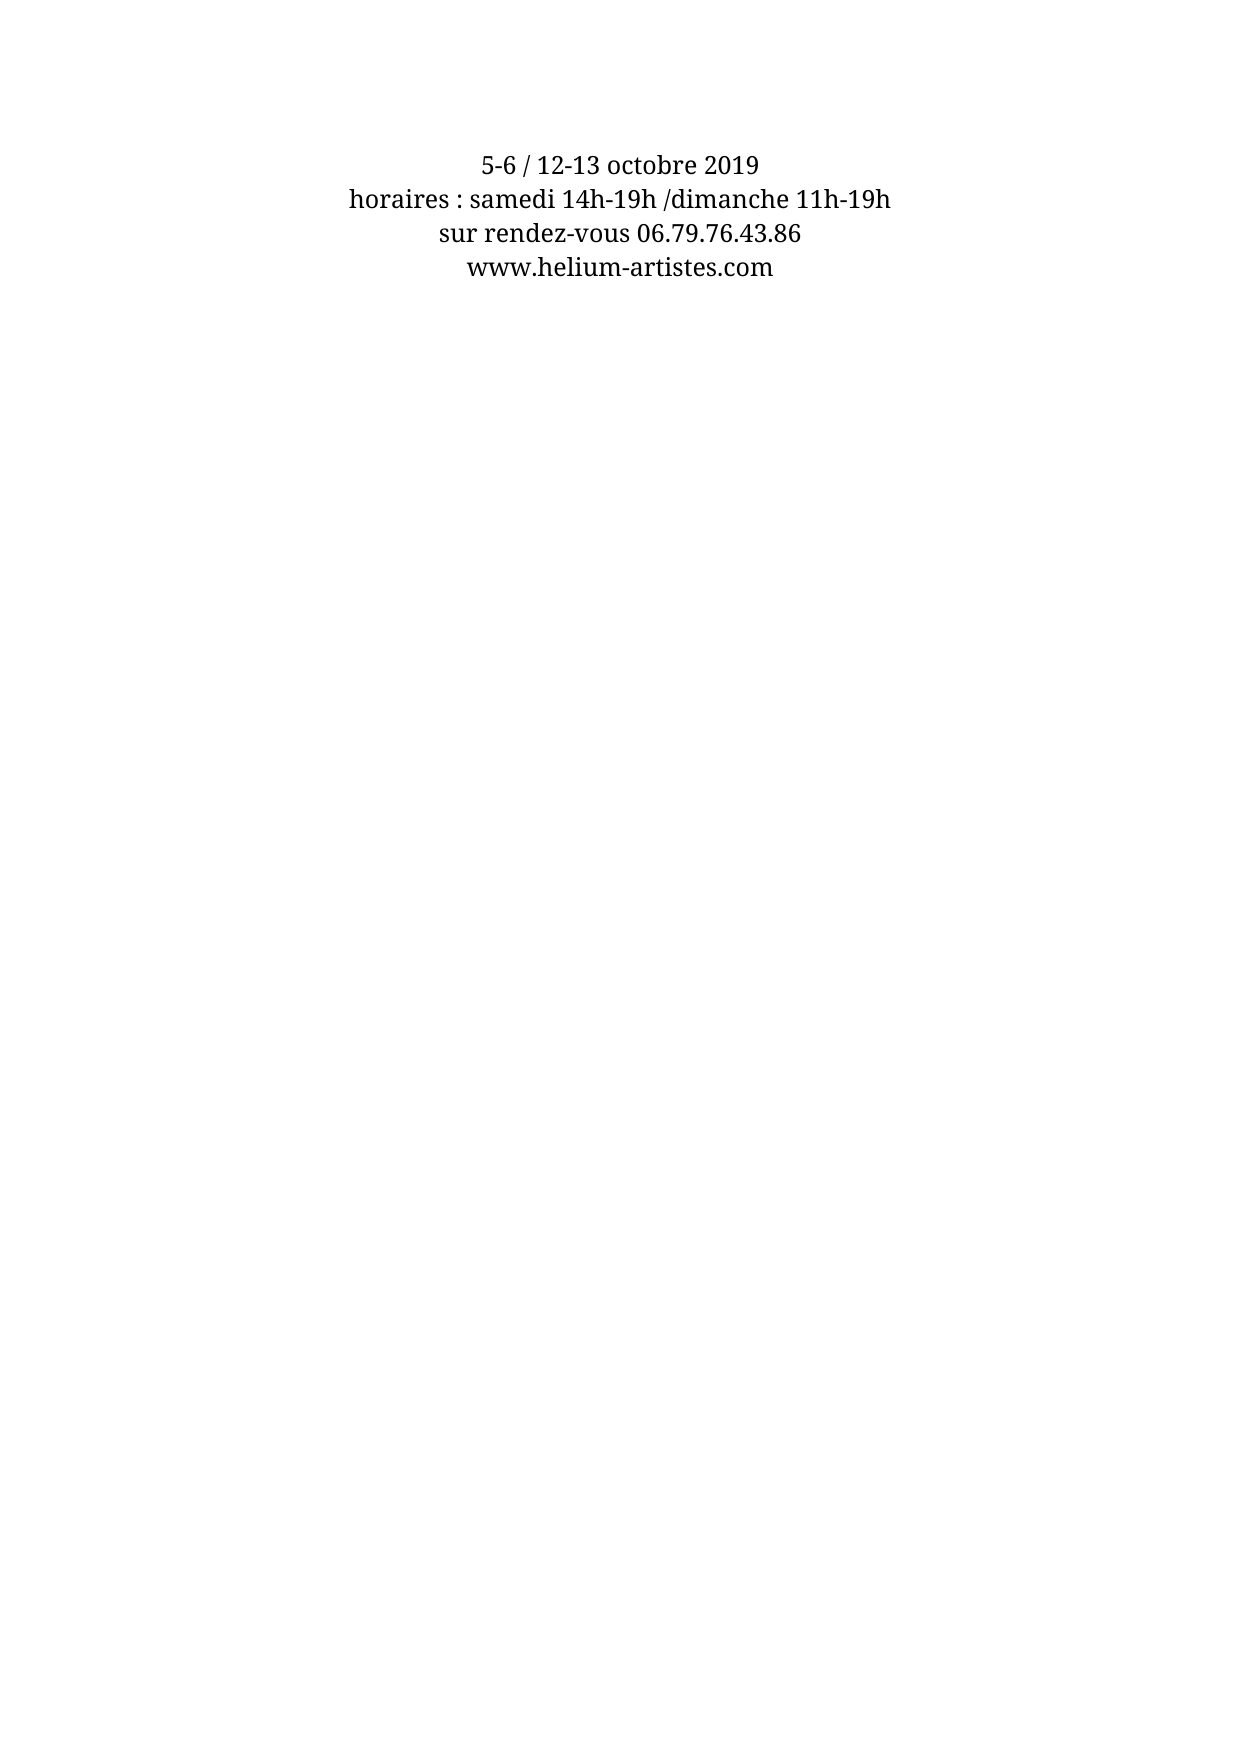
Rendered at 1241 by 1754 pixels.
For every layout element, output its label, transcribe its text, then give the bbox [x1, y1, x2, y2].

text horaires : samedi 14h-19h /dimanche 11h-19h [148, 182, 1093, 216]
text sur rendez-vous 06.79.76.43.86 [148, 216, 1093, 250]
text 5-6 / 12-13 octobre 2019 [148, 148, 1093, 182]
text www.helium-artistes.com [148, 250, 1093, 284]
